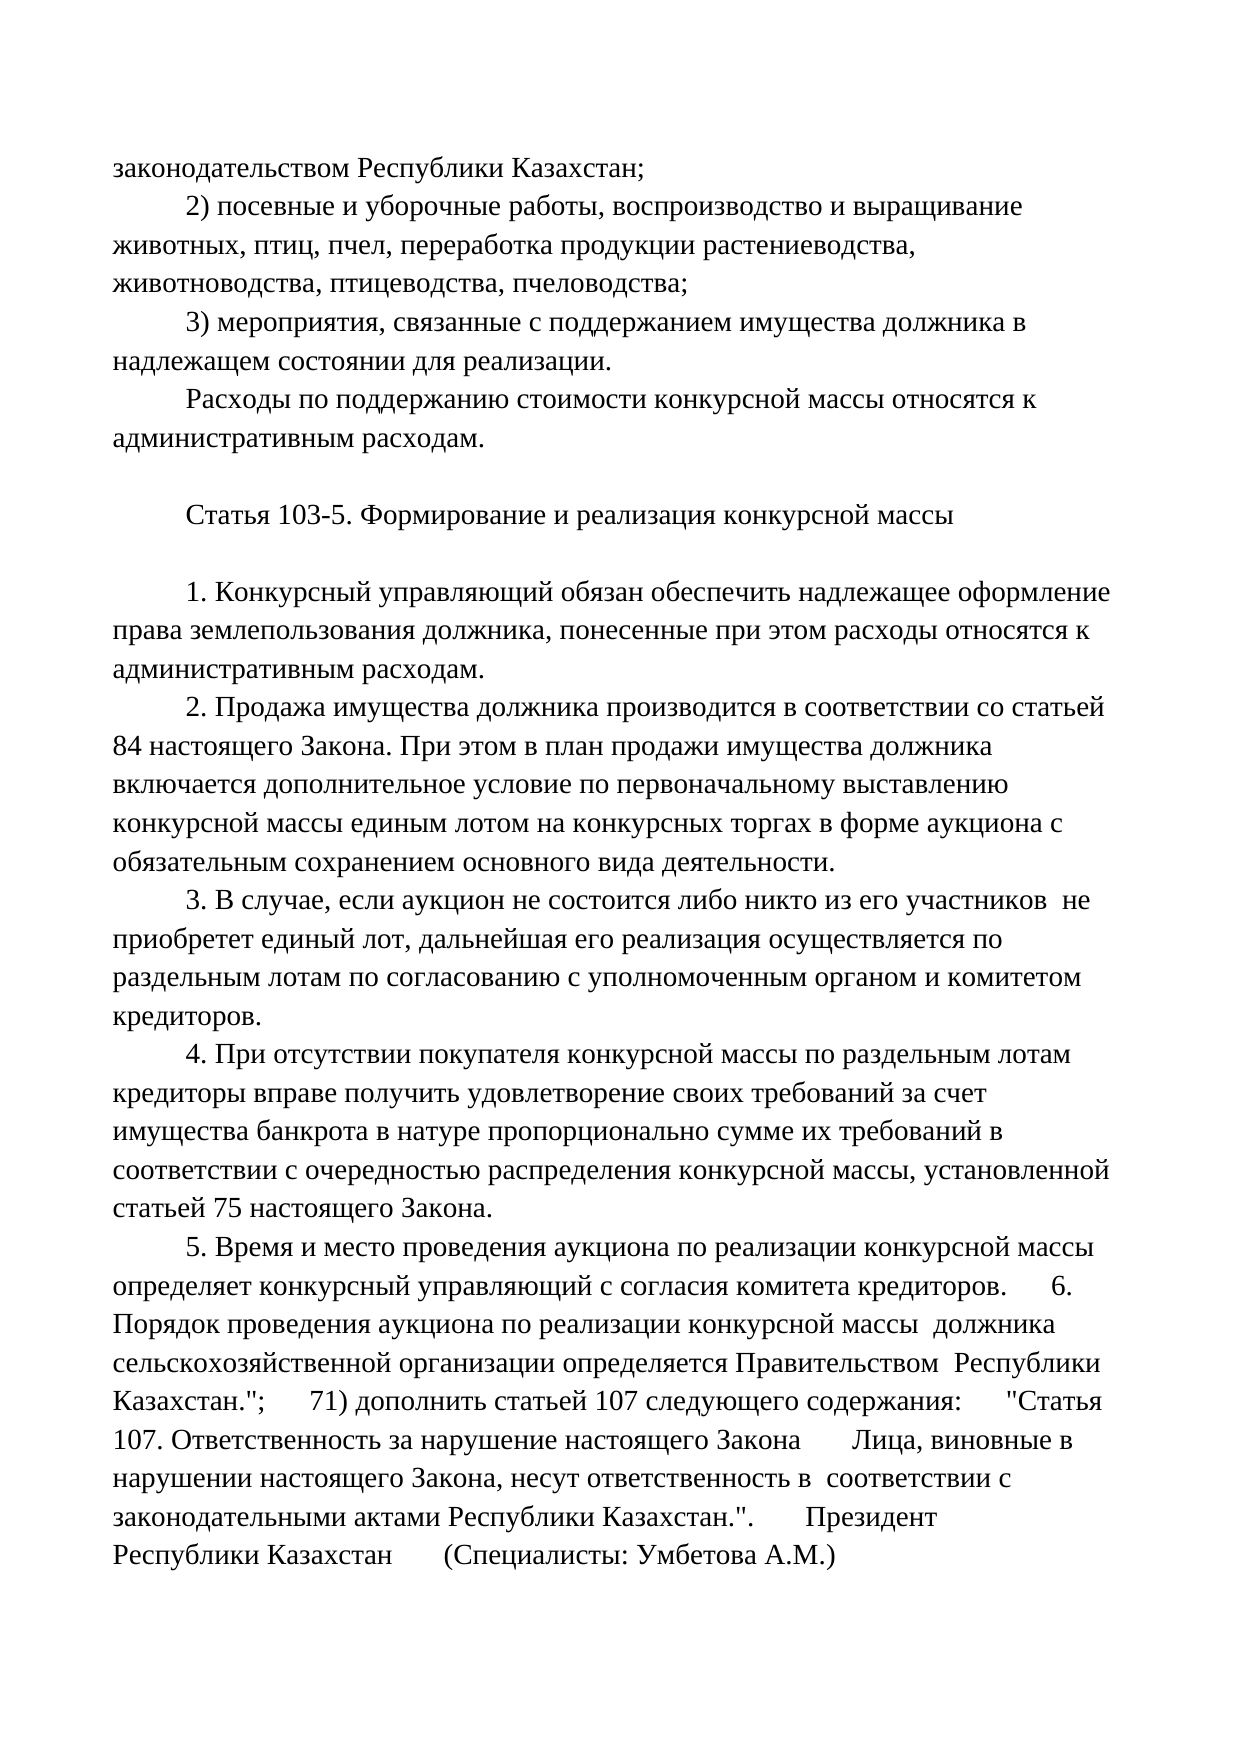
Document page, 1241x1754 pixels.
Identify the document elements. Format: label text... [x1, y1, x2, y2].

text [112, 150, 1128, 1263]
text определяет конкурсный управляющий с согласия комитета кредиторов. 6. Порядок проведения аукциона по реализации конкурсной массы должника сельскохозяйственной организации определяется Правительством Республики Казахстан."; 71) дополнить статьей 107 следующего содержания: "Статья 107. Ответственность за нарушение настоящего Закона Лица, виновные в нарушении настоящего Закона, несут ответственность в соответствии с законодательными актами Республики Казахстан.". Президент Республики Казахстан (Специалисты: Умбетова А.М.) [112, 1268, 1128, 1571]
